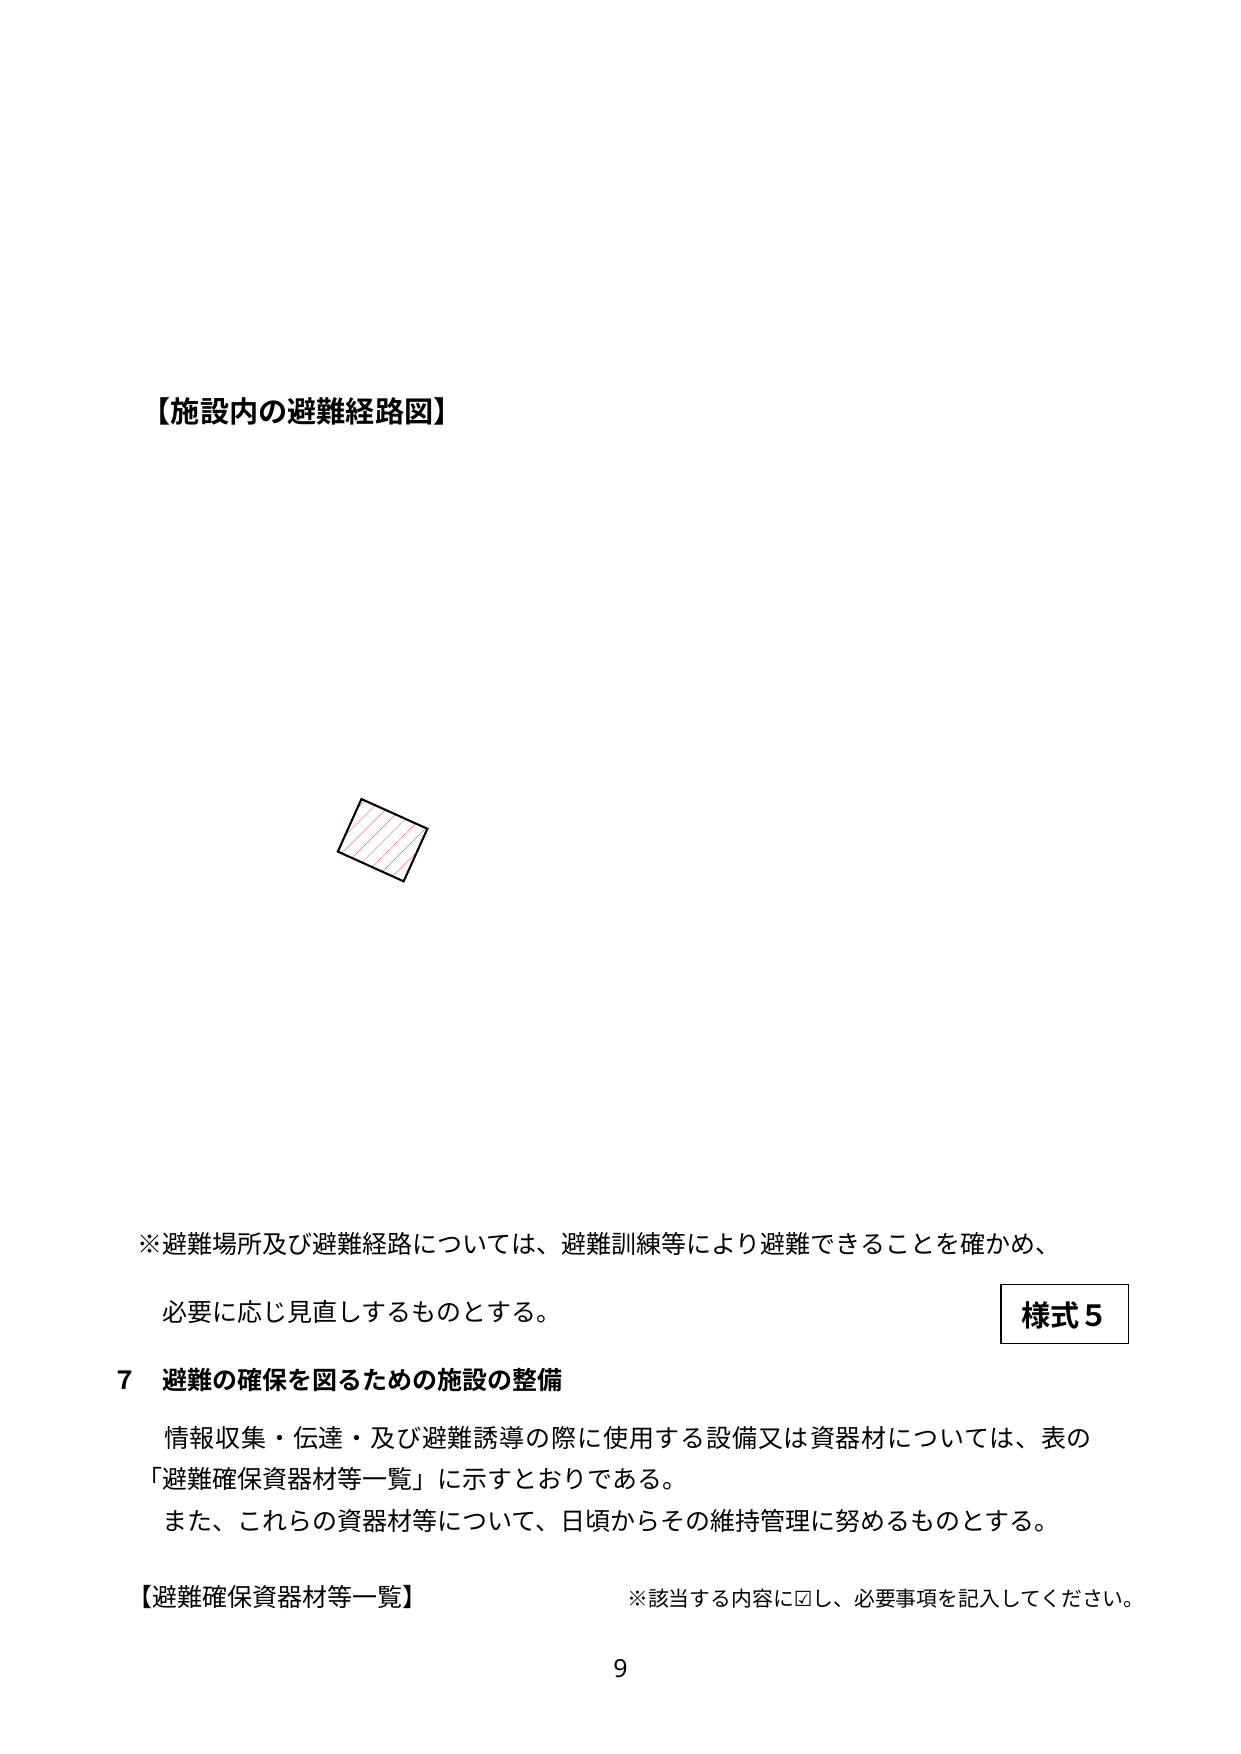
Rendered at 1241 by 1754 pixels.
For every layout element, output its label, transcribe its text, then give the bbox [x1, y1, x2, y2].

text 情報収集・伝達・及び避難誘導の際に使用する設備又は資器材については、表の「避難確保資器材等一覧」に示すとおりである。 [112, 1418, 1094, 1496]
text ７ 避難の確保を図るための施設の整備 [112, 1345, 1128, 1413]
text ※避難場所及び避難経路については、避難訓練等により避難できることを確かめ、 [112, 1209, 1128, 1277]
text また、これらの資器材等について、日頃からその維持管理に努めるものとする。 [137, 1501, 1094, 1538]
text 【避難確保資器材等一覧】 ※該当する内容に☑し、必要事項を記入してください。 [127, 1577, 1128, 1613]
text 【施設内の避難経路図】 [112, 388, 1128, 431]
text 必要に応じ見直しするものとする。 [112, 1277, 1128, 1345]
